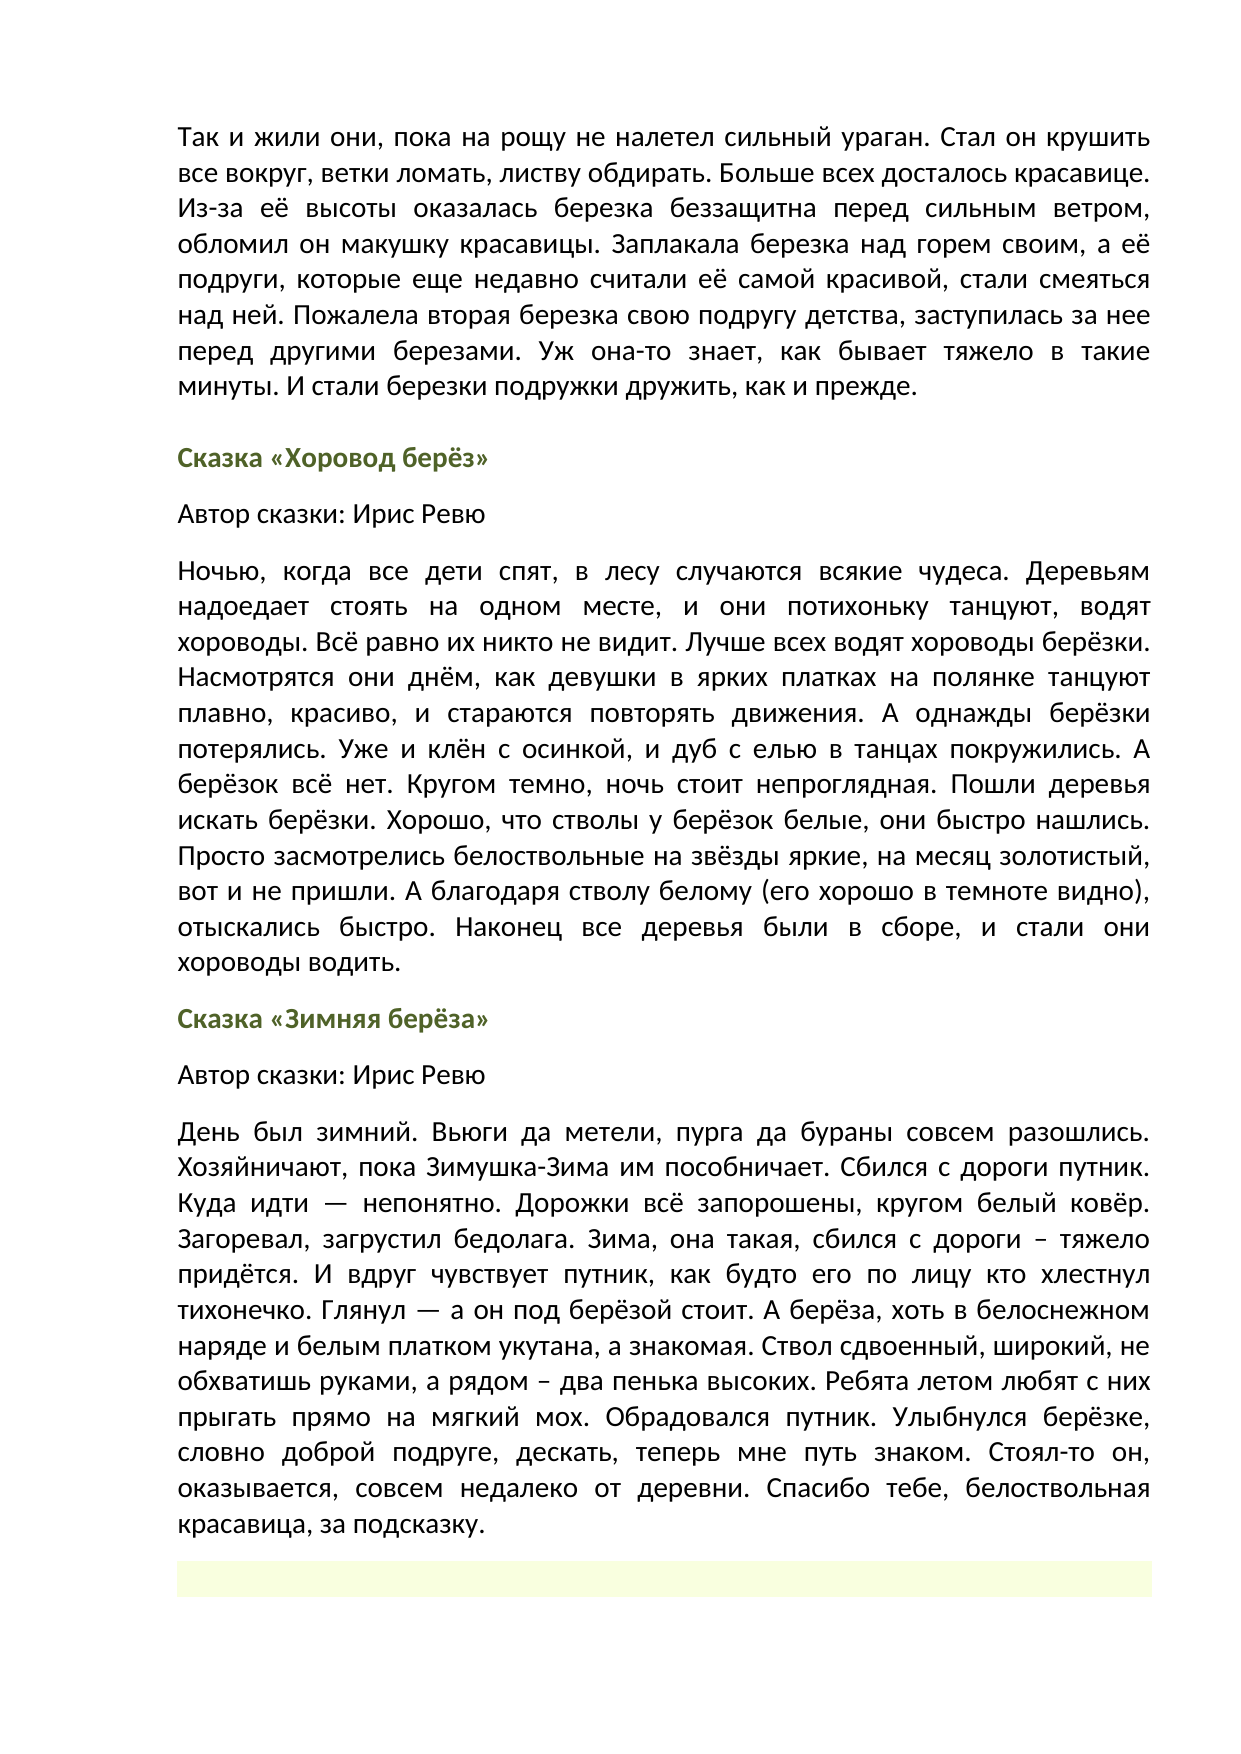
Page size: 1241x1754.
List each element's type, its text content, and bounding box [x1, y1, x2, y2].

text Ночью, когда все дети спят, в лесу случаются всякие чудеса. Деревьям надоедает стоять на одном месте, и они потихоньку танцуют, водят хороводы. Всё равно их никто не видит. Лучше всех водят хороводы берёзки. Насмотрятся они днём, как девушки в ярких платках на полянке танцуют плавно, красиво, и стараются повторять движения. А однажды берёзки потерялись. Уже и клён с осинкой, и дуб с елью в танцах покружились. А берёзок всё нет. Кругом темно, ночь стоит непроглядная. Пошли деревья искать берёзки. Хорошо, что стволы у берёзок белые, они быстро нашлись. Просто засмотрелись белоствольные на звёзды яркие, на месяц золотистый, вот и не пришли. А благодаря стволу белому (его хорошо в темноте видно), отыскались быстро. Наконец все деревья были в сборе, и стали они хороводы водить. [177, 552, 1152, 979]
text Сказка «Зимняя берёза» [177, 1000, 1152, 1036]
text Сказка «Хоровод берёз» [177, 439, 1152, 474]
text День был зимний. Вьюги да метели, пурга да бураны совсем разошлись. Хозяйничают, пока Зимушка-Зима им пособничает. Сбился с дороги путник. Куда идти — непонятно. Дорожки всё запорошены, кругом белый ковёр. Загоревал, загрустил бедолага. Зима, она такая, сбился с дороги – тяжело придётся. И вдруг чувствует путник, как будто его по лицу кто хлестнул тихонечко. Глянул — а он под берёзой стоит. А берёза, хоть в белоснежном наряде и белым платком укутана, а знакомая. Ствол сдвоенный, широкий, не обхватишь руками, а рядом – два пенька высоких. Ребята летом любят с них прыгать прямо на мягкий мох. Обрадовался путник. Улыбнулся берёзке, словно доброй подруге, дескать, теперь мне путь знаком. Стоял-то он, оказывается, совсем недалеко от деревни. Спасибо тебе, белоствольная красавица, за подсказку. [177, 1113, 1152, 1540]
text Так и жили они, пока на рощу не налетел сильный ураган. Стал он крушить все вокруг, ветки ломать, листву обдирать. Больше всех досталось красавице. Из-за её высоты оказалась березка беззащитна перед сильным ветром, обломил он макушку красавицы. Заплакала березка над горем своим, а её подруги, которые еще недавно считали её самой красивой, стали смеяться над ней. Пожалела вторая березка свою подругу детства, заступилась за нее перед другими березами. Уж она-то знает, как бывает тяжело в такие минуты. И стали березки подружки дружить, как и прежде. [177, 118, 1152, 403]
text Автор сказки: Ирис Ревю [177, 1056, 1152, 1092]
text Автор сказки: Ирис Ревю [177, 495, 1152, 531]
